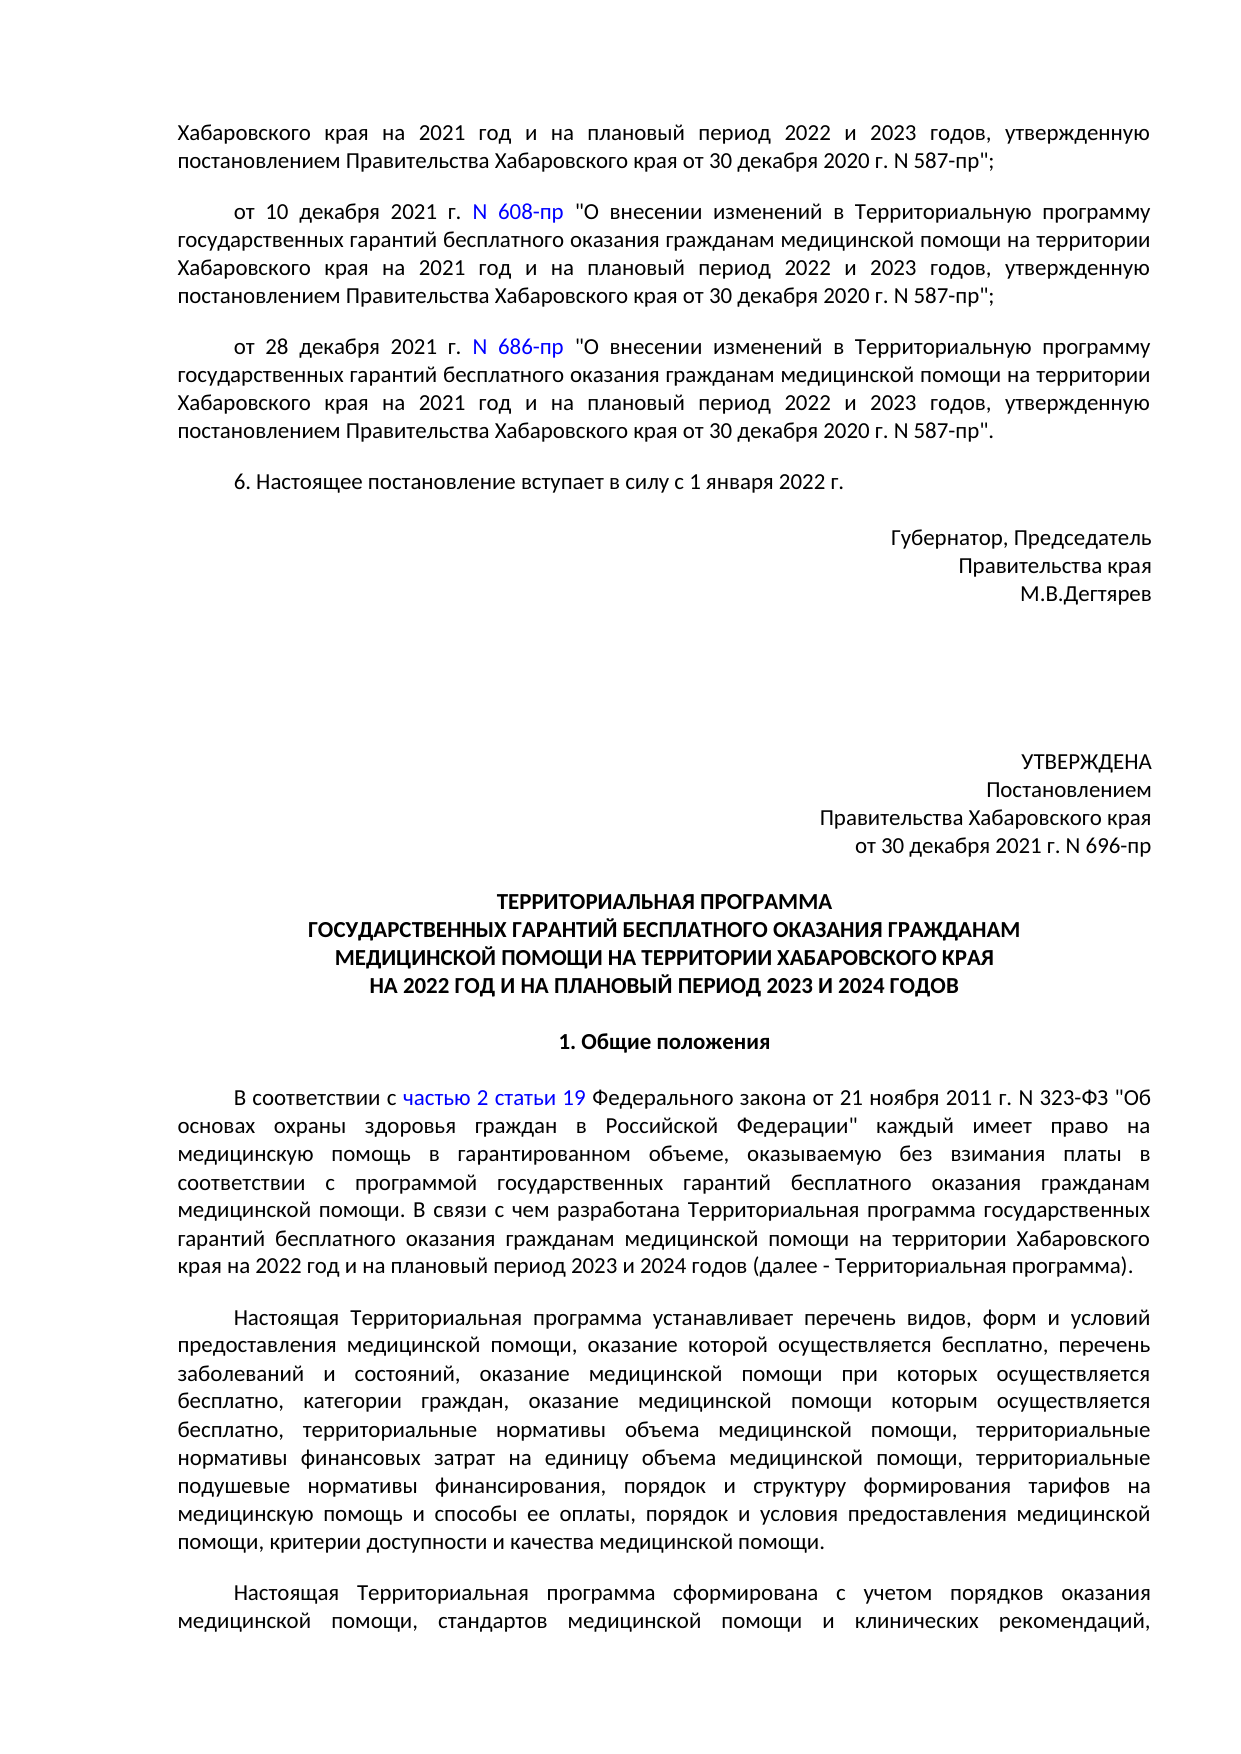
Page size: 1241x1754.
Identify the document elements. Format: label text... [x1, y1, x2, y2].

text Правительства края [177, 551, 1152, 579]
title 1. Общие положения [177, 1027, 1152, 1056]
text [177, 1578, 1152, 1634]
title ГОСУДАРСТВЕННЫХ ГАРАНТИЙ БЕСПЛАТНОГО ОКАЗАНИЯ ГРАЖДАНАМ [177, 915, 1152, 943]
text Губернатор, Председатель [177, 523, 1152, 551]
text от 28 декабря 2021 г. N 686-пр "О внесении изменений в Территориальную программу государственных гарантий бесплатного оказания гражданам медицинской помощи на территории Хабаровского края на 2021 год и на плановый период 2022 и 2023 годов, утвержденную постановлением Правительства Хабаровского края от 30 декабря 2020 г. N 587-пр". [177, 332, 1152, 444]
title НА 2022 ГОД И НА ПЛАНОВЫЙ ПЕРИОД 2023 И 2024 ГОДОВ [177, 971, 1152, 999]
text М.В.Дегтярев [177, 579, 1152, 607]
text 6. Настоящее постановление вступает в силу с 1 января 2022 г. [177, 467, 1152, 495]
text Постановлением [177, 775, 1152, 803]
text Правительства Хабаровского края [177, 803, 1152, 831]
text В соответствии с частью 2 статьи 19 Федерального закона от 21 ноября 2011 г. N 323-ФЗ "Об основах охраны здоровья граждан в Российской Федерации" каждый имеет право на медицинскую помощь в гарантированном объеме, оказываемую без взимания платы в соответствии с программой государственных гарантий бесплатного оказания гражданам медицинской помощи. В связи с чем разработана Территориальная программа государственных гарантий бесплатного оказания гражданам медицинской помощи на территории Хабаровского края на 2022 год и на плановый период 2023 и 2024 годов (далее - Территориальная программа). [177, 1083, 1152, 1280]
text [177, 118, 1152, 174]
text от 10 декабря 2021 г. N 608-пр "О внесении изменений в Территориальную программу государственных гарантий бесплатного оказания гражданам медицинской помощи на территории Хабаровского края на 2021 год и на плановый период 2022 и 2023 годов, утвержденную постановлением Правительства Хабаровского края от 30 декабря 2020 г. N 587-пр"; [177, 197, 1152, 309]
text Настоящая Территориальная программа устанавливает перечень видов, форм и условий предоставления медицинской помощи, оказание которой осуществляется бесплатно, перечень заболеваний и состояний, оказание медицинской помощи при которых осуществляется бесплатно, категории граждан, оказание медицинской помощи которым осуществляется бесплатно, территориальные нормативы объема медицинской помощи, территориальные нормативы финансовых затрат на единицу объема медицинской помощи, территориальные подушевые нормативы финансирования, порядок и структуру формирования тарифов на медицинскую помощь и способы ее оплаты, порядок и условия предоставления медицинской помощи, критерии доступности и качества медицинской помощи. [177, 1303, 1152, 1555]
title МЕДИЦИНСКОЙ ПОМОЩИ НА ТЕРРИТОРИИ ХАБАРОВСКОГО КРАЯ [177, 943, 1152, 971]
text от 30 декабря 2021 г. N 696-пр [177, 831, 1152, 859]
title ТЕРРИТОРИАЛЬНАЯ ПРОГРАММА [177, 887, 1152, 915]
text УТВЕРЖДЕНА [177, 747, 1152, 775]
